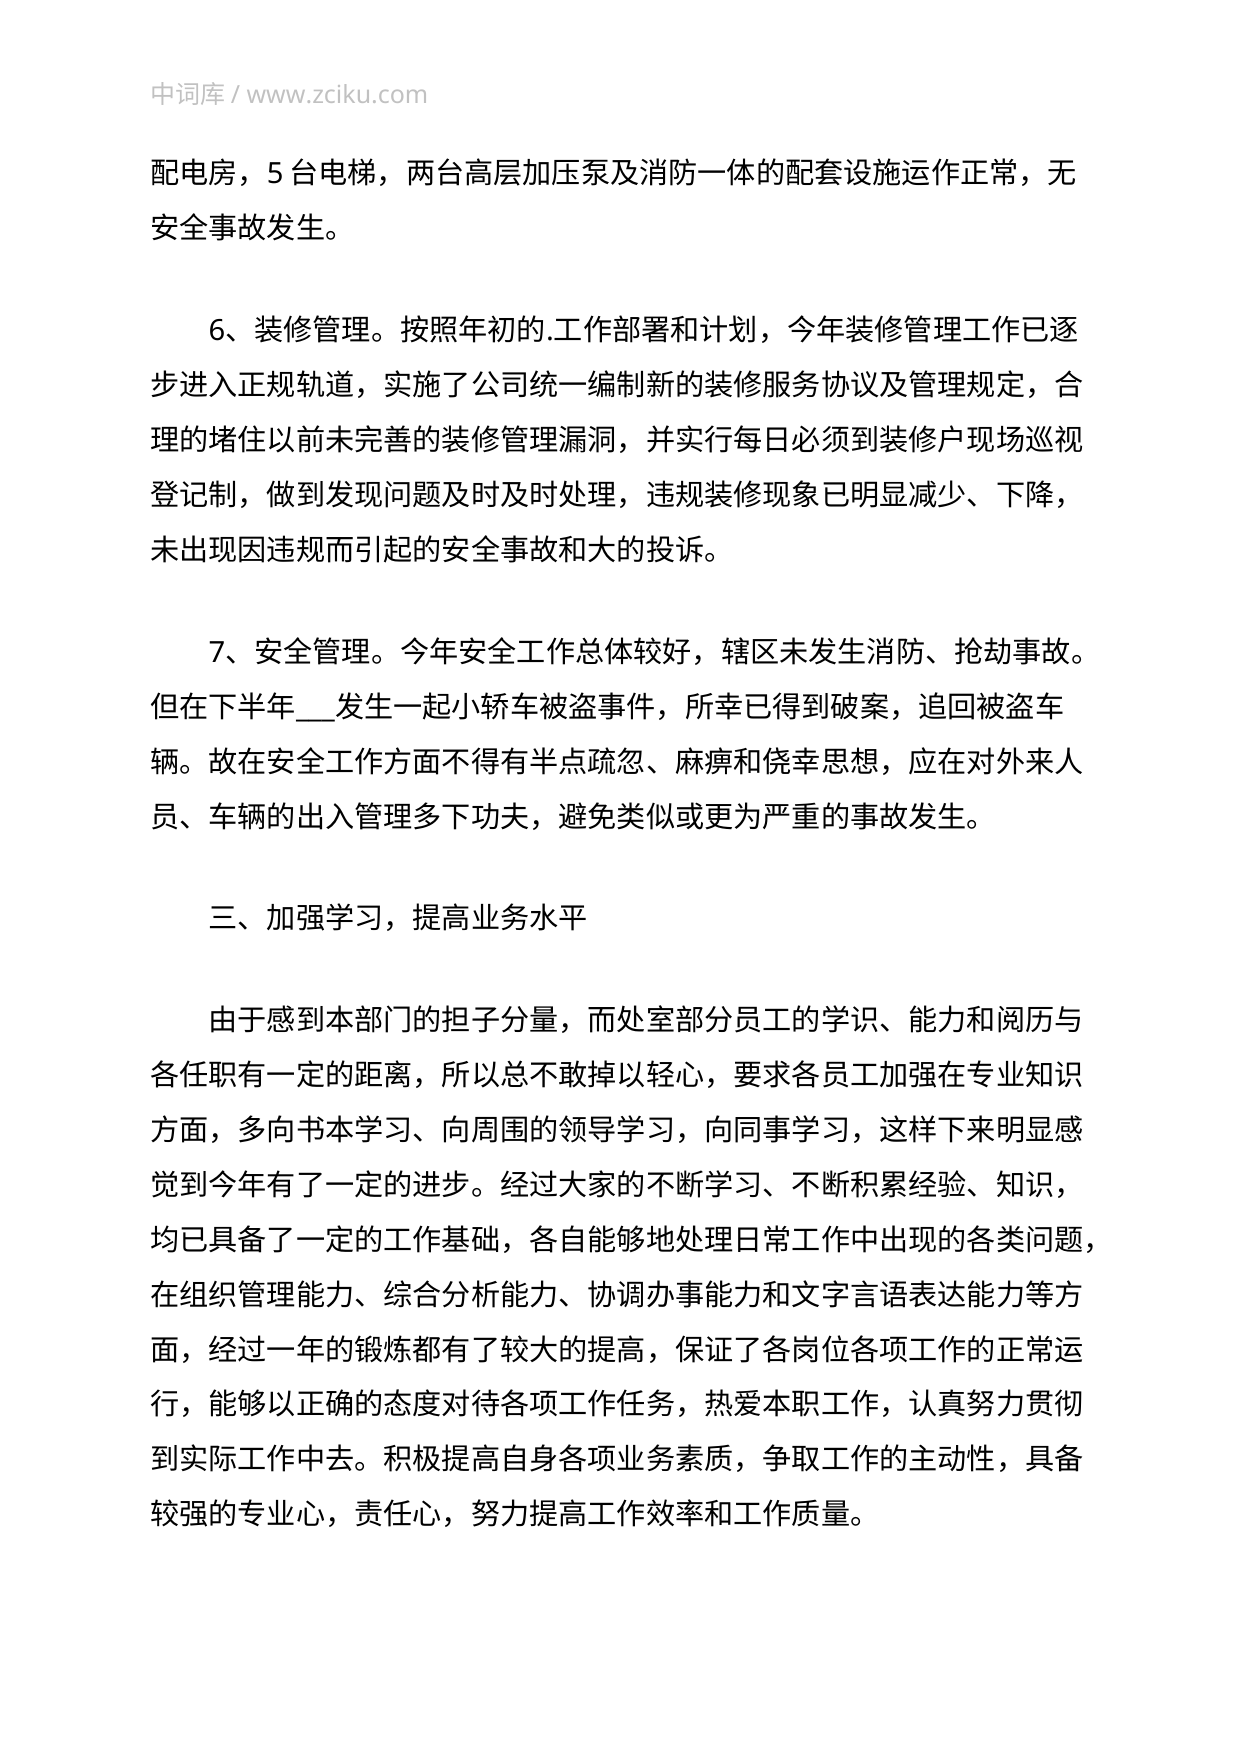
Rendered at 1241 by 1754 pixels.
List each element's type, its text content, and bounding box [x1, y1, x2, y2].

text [150, 150, 1090, 247]
text 三、加强学习，提高业务水平 [150, 895, 1090, 937]
text 7、安全管理。今年安全工作总体较好，辖区未发生消防、抢劫事故。但在下半年___发生一起小轿车被盗事件，所幸已得到破案，追回被盗车辆。故在安全工作方面不得有半点疏忽、麻痹和侥幸思想，应在对外来人员、车辆的出入管理多下功夫，避免类似或更为严重的事故发生。 [150, 628, 1090, 835]
text 由于感到本部门的担子分量，而处室部分员工的学识、能力和阅历与各任职有一定的距离，所以总不敢掉以轻心，要求各员工加强在专业知识方面，多向书本学习、向周围的领导学习，向同事学习，这样下来明显感觉到今年有了一定的进步。经过大家的不断学习、不断积累经验、知识，均已具备了一定的工作基础，各自能够地处理日常工作中出现的各类问题，在组织管理能力、综合分析能力、协调办事能力和文字言语表达能力等方面，经过一年的锻炼都有了较大的提高，保证了各岗位各项工作的正常运行，能够以正确的态度对待各项工作任务，热爱本职工作，认真努力贯彻到实际工作中去。积极提高自身各项业务素质，争取工作的主动性，具备较强的专业心，责任心，努力提高工作效率和工作质量。 [150, 997, 1090, 1533]
text 6、装修管理。按照年初的.工作部署和计划，今年装修管理工作已逐步进入正规轨道，实施了公司统一编制新的装修服务协议及管理规定，合理的堵住以前未完善的装修管理漏洞，并实行每日必须到装修户现场巡视登记制，做到发现问题及时及时处理，违规装修现象已明显减少、下降，未出现因违规而引起的安全事故和大的投诉。 [150, 307, 1090, 569]
